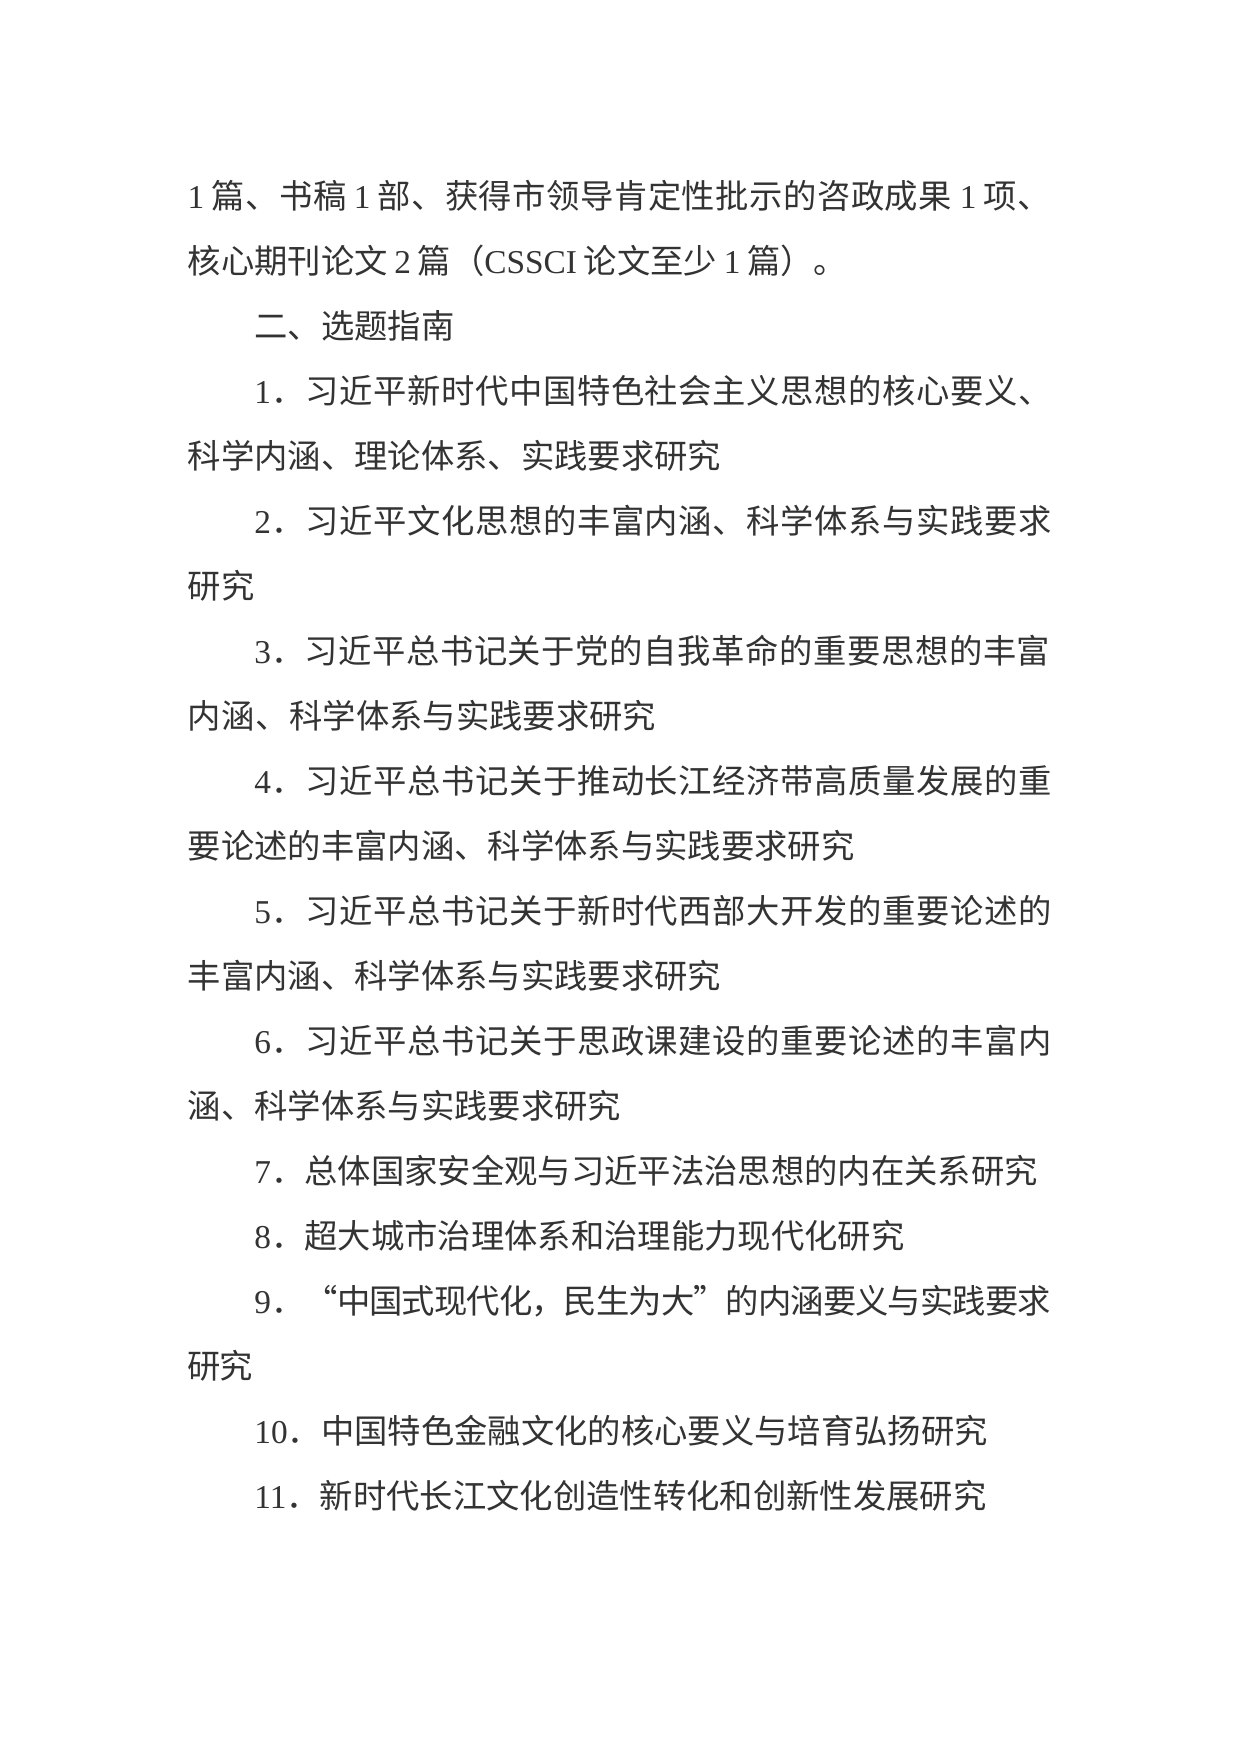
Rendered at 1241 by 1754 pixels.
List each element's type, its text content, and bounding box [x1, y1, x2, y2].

text 11．新时代长江文化创造性转化和创新性发展研究 [187, 1462, 1053, 1527]
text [187, 162, 1050, 292]
text 6．习近平总书记关于思政课建设的重要论述的丰富内涵、科学体系与实践要求研究 [187, 1007, 1053, 1137]
text 1．习近平新时代中国特色社会主义思想的核心要义、科学内涵、理论体系、实践要求研究 [187, 357, 1053, 487]
text 9．“中国式现代化，民生为大”的内涵要义与实践要求研究 [187, 1267, 1053, 1397]
text 10．中国特色金融文化的核心要义与培育弘扬研究 [187, 1397, 1053, 1462]
text 5．习近平总书记关于新时代西部大开发的重要论述的丰富内涵、科学体系与实践要求研究 [187, 877, 1053, 1007]
text 4．习近平总书记关于推动长江经济带高质量发展的重要论述的丰富内涵、科学体系与实践要求研究 [187, 747, 1053, 877]
text 3．习近平总书记关于党的自我革命的重要思想的丰富内涵、科学体系与实践要求研究 [187, 617, 1053, 747]
text 2．习近平文化思想的丰富内涵、科学体系与实践要求研究 [187, 487, 1053, 617]
text 二、选题指南 [187, 292, 1053, 357]
text 7．总体国家安全观与习近平法治思想的内在关系研究 [187, 1137, 1053, 1202]
text 8．超大城市治理体系和治理能力现代化研究 [187, 1202, 1053, 1267]
